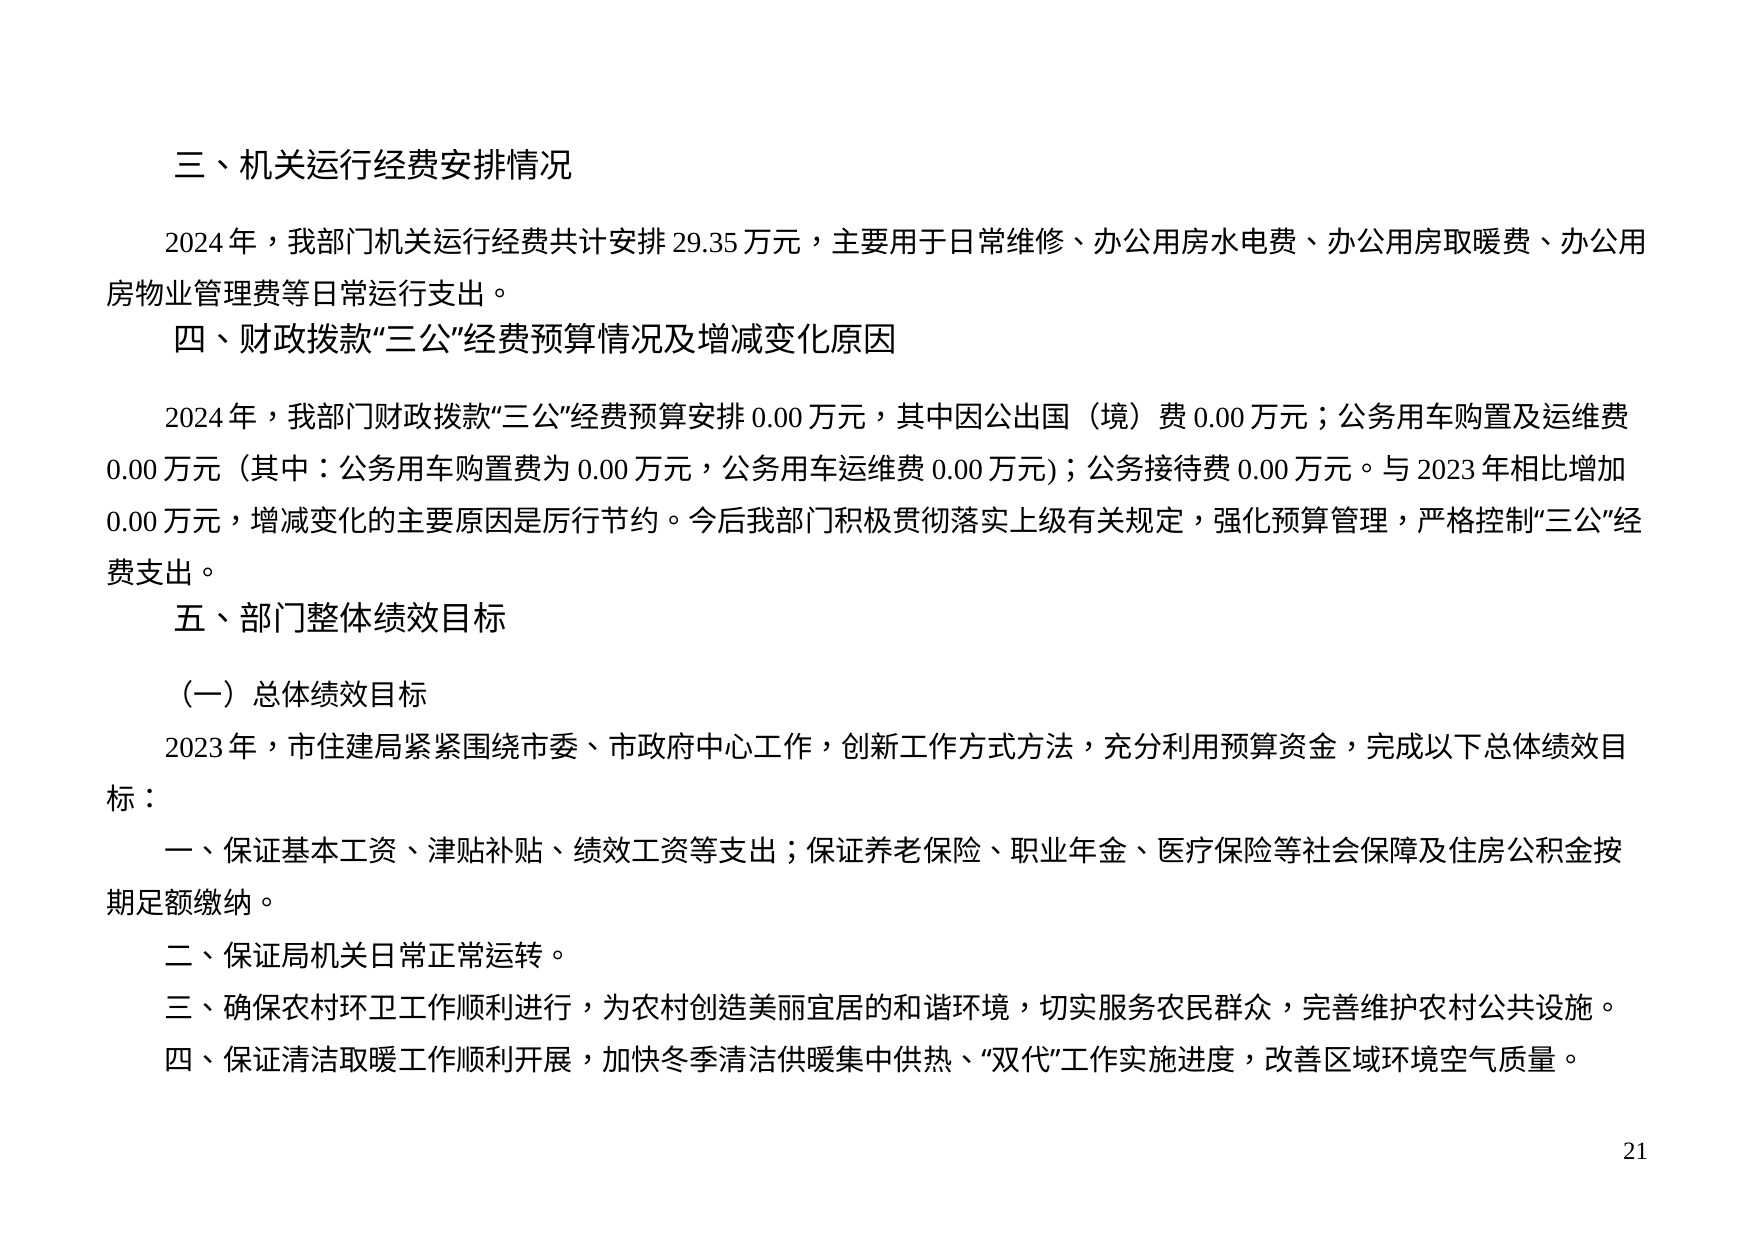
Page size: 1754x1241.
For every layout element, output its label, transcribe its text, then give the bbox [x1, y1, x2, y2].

text 四、财政拨款“三公”经费预算情况及增减变化原因 [106, 316, 1648, 362]
text 四、保证清洁取暖工作顺利开展，加快冬季清洁供暖集中供热、“双代”工作实施进度，改善区域环境空气质量。 [106, 1028, 1648, 1081]
text 2023年，市住建局紧紧围绕市委、市政府中心工作，创新工作方式方法，充分利用预算资金，完成以下总体绩效目标： [106, 716, 1648, 820]
text 三、机关运行经费安排情况 [106, 142, 1648, 187]
text 五、部门整体绩效目标 [106, 595, 1648, 640]
text 2024年，我部门财政拨款“三公”经费预算安排0.00万元，其中因公出国（境）费0.00万元；公务用车购置及运维费0.00万元（其中：公务用车购置费为0.00万元，公务用车运维费0.00万元)；公务接待费0.00万元。与2023年相比增加0.00万元，增减变化的主要原因是厉行节约。今后我部门积极贯彻落实上级有关规定，强化预算管理，严格控制“三公”经费支出。 [106, 385, 1648, 594]
text （一）总体绩效目标 [106, 664, 1648, 716]
text 2024年，我部门机关运行经费共计安排29.35万元，主要用于日常维修、办公用房水电费、办公用房取暖费、办公用房物业管理费等日常运行支出。 [106, 211, 1648, 315]
text 一、保证基本工资、津贴补贴、绩效工资等支出；保证养老保险、职业年金、医疗保险等社会保障及住房公积金按期足额缴纳。 [106, 820, 1648, 924]
text 三、确保农村环卫工作顺利进行，为农村创造美丽宜居的和谐环境，切实服务农民群众，完善维护农村公共设施。 [106, 976, 1648, 1028]
text 二、保证局机关日常正常运转。 [106, 924, 1648, 976]
